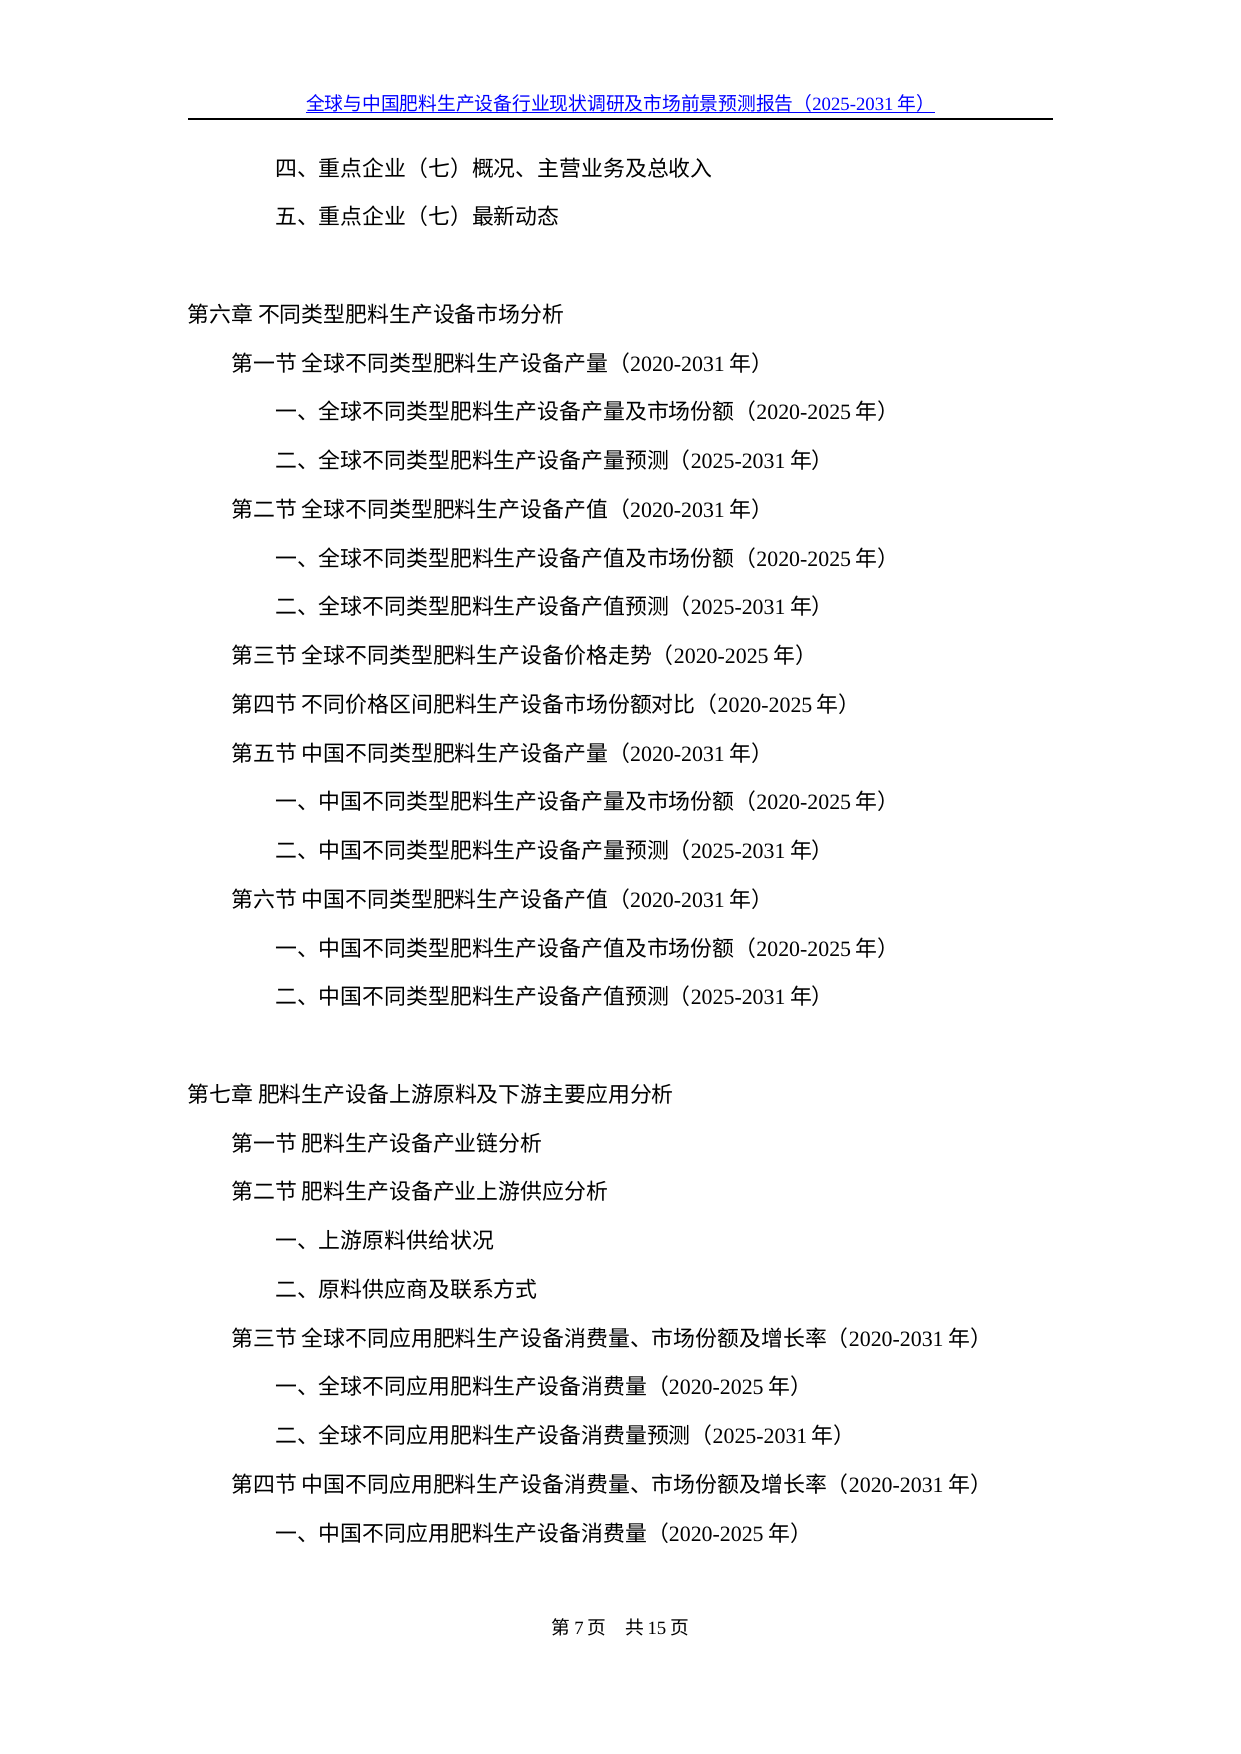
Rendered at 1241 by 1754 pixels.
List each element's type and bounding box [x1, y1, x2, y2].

text [187, 150, 1053, 1548]
